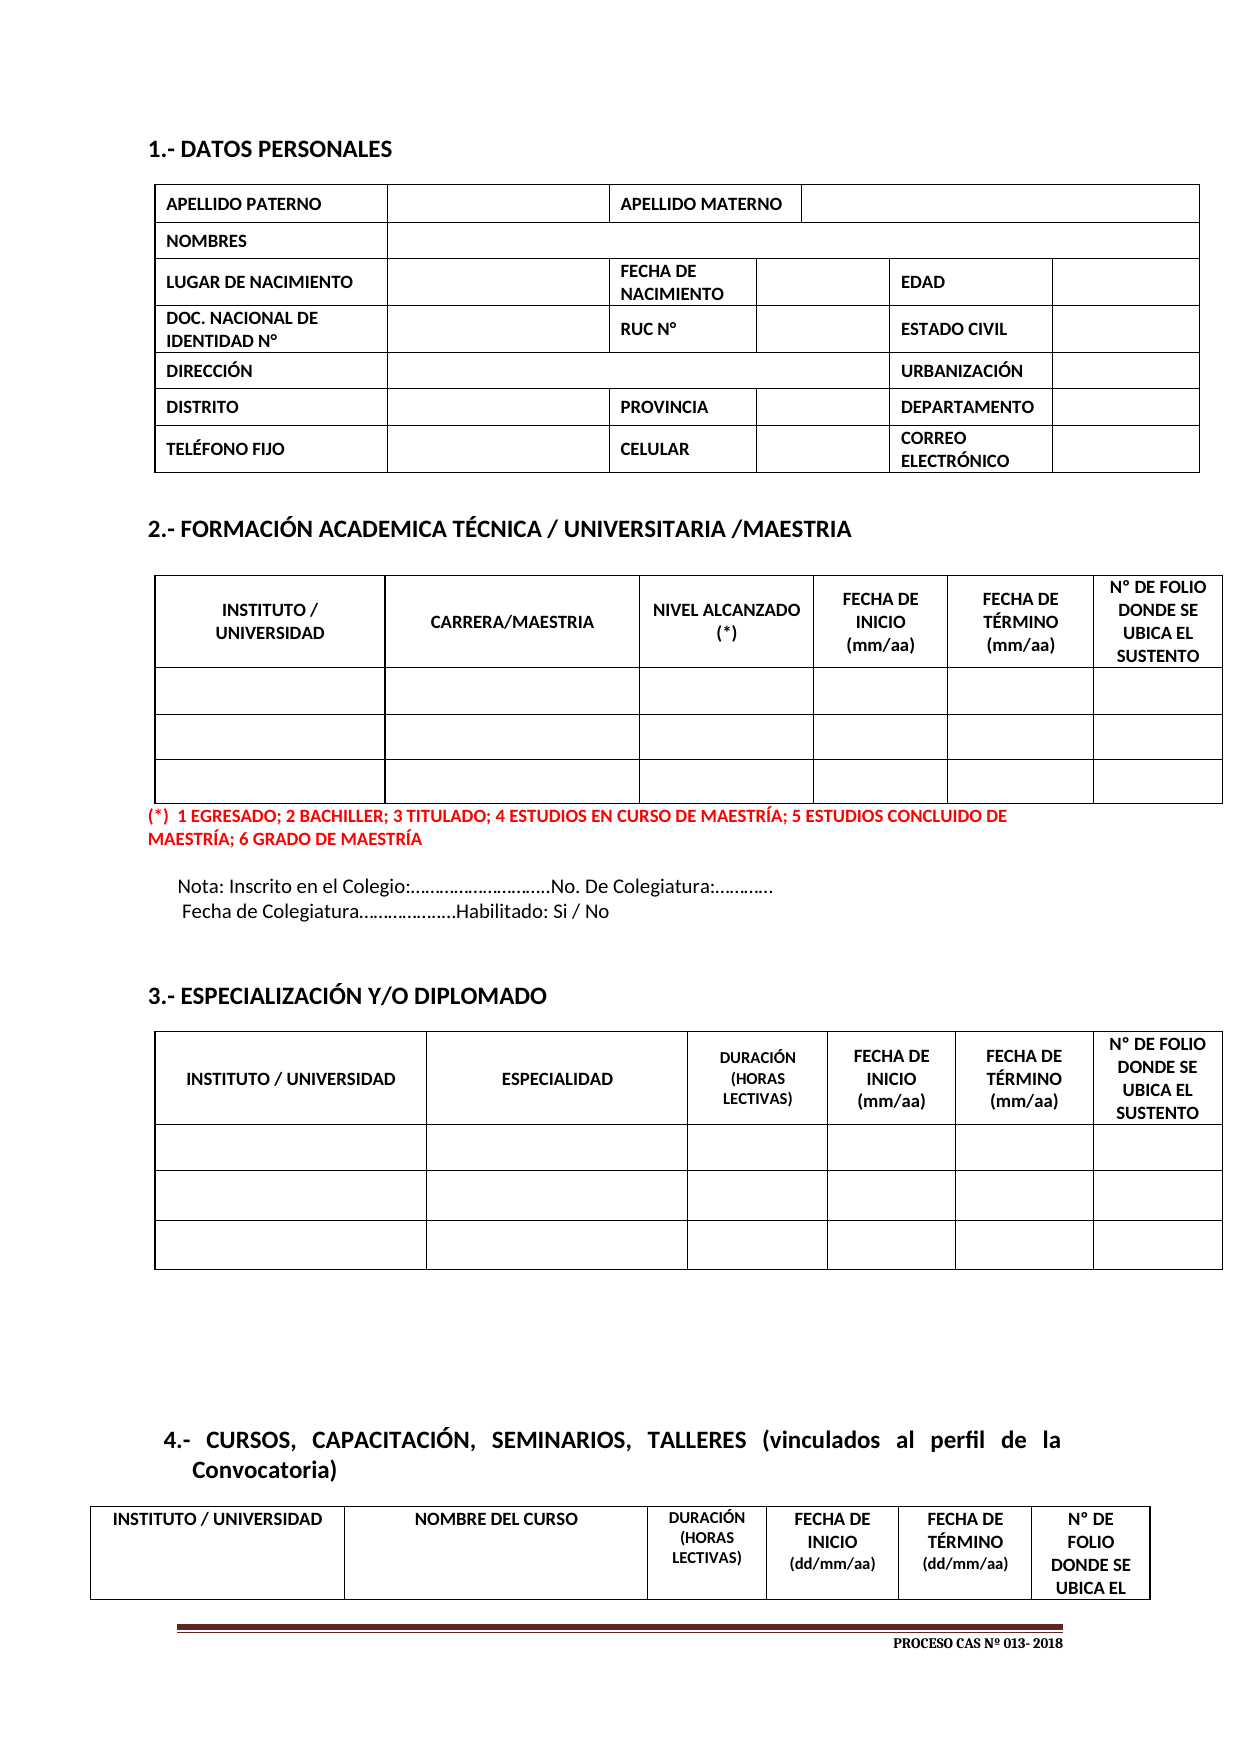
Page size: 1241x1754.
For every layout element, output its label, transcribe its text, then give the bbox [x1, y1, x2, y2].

table_cell [386, 715, 639, 759]
table_cell DEPARTAMENTO [890, 389, 1052, 425]
table_cell [828, 1221, 955, 1269]
table_cell [388, 426, 609, 472]
table_cell [156, 1221, 426, 1269]
table_cell EDAD [890, 259, 1052, 305]
table_cell [1053, 259, 1199, 305]
table_header INSTITUTO / UNIVERSIDAD [156, 576, 384, 667]
table_cell [1094, 668, 1222, 714]
table_cell [156, 715, 384, 759]
table_cell ESTADO CIVIL [890, 306, 1052, 352]
table_header NIVEL ALCANZADO (*) [640, 576, 813, 667]
table_cell [388, 353, 889, 388]
table_cell CORREO ELECTRÓNICO [890, 426, 1052, 472]
table_cell [688, 1125, 827, 1170]
table_cell [948, 668, 1093, 714]
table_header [648, 1507, 766, 1599]
text 2.- FORMACIÓN ACADEMICA TÉCNICA / UNIVERSITARIA /MAESTRIA [148, 513, 1063, 544]
table_cell [427, 1125, 687, 1170]
table_header FECHA DE INICIO (mm/aa) [828, 1032, 955, 1124]
table_cell [388, 223, 1199, 258]
table_header ESPECIALIDAD [427, 1032, 687, 1124]
text 4.- CURSOS, CAPACITACIÓN, SEMINARIOS, TALLERES (vinculados al perfil de la Convocatoria) [148, 1424, 1063, 1485]
table_cell [948, 715, 1093, 759]
table_cell [427, 1171, 687, 1220]
table_header FECHA DE TÉRMINO (mm/aa) [956, 1032, 1093, 1124]
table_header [767, 1507, 898, 1599]
table_cell [757, 389, 889, 425]
table_cell [386, 668, 639, 714]
table_header NOMBRE DEL CURSO [345, 1507, 647, 1599]
table_cell [640, 715, 813, 759]
table_header Nº DE FOLIO DONDE SE UBICA EL SUSTENTO [1094, 1032, 1222, 1124]
table_cell [757, 426, 889, 472]
text (*) 1 EGRESADO; 2 BACHILLER; 3 TITULADO; 4 ESTUDIOS EN CURSO DE MAESTRÍA; 5 ESTUDIOS CONCLUIDO DE MAESTRÍA; 6 GRADO DE MAESTRÍA [148, 804, 1063, 850]
table_cell [1094, 1125, 1222, 1170]
table_cell [948, 760, 1093, 803]
table_cell [1094, 1221, 1222, 1269]
table_cell [1053, 353, 1199, 388]
table_cell [757, 306, 889, 352]
table_cell [640, 760, 813, 803]
table_cell [1053, 426, 1199, 472]
table_cell DISTRITO [156, 389, 387, 425]
table_header INSTITUTO / UNIVERSIDAD [156, 1032, 426, 1124]
table_header Nº DE FOLIO DONDE SE UBICA EL SUSTENTO [1094, 576, 1222, 667]
table_cell [1053, 389, 1199, 425]
table_cell [1053, 306, 1199, 352]
table_header DURACIÓN (HORAS LECTIVAS) [688, 1032, 827, 1124]
table_cell [688, 1221, 827, 1269]
table_cell [956, 1171, 1093, 1220]
table_cell PROVINCIA [610, 389, 756, 425]
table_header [1032, 1507, 1149, 1599]
text 1.- DATOS PERSONALES [148, 133, 1063, 163]
table_cell [427, 1221, 687, 1269]
table_cell [757, 259, 889, 305]
text Nota: Inscrito en el Colegio:………………………..No. De Colegiatura:………… [177, 873, 1063, 898]
table_cell [688, 1171, 827, 1220]
table_cell [156, 1125, 426, 1170]
table_cell TELÉFONO FIJO [156, 426, 387, 472]
table_cell [640, 668, 813, 714]
table_cell [956, 1125, 1093, 1170]
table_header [91, 1507, 344, 1599]
table_header FECHA DE TÉRMINO (mm/aa) [948, 576, 1093, 667]
table_cell NOMBRES [156, 223, 387, 258]
table_cell [1094, 1171, 1222, 1220]
table_header [802, 185, 1199, 222]
table_cell URBANIZACIÓN [890, 353, 1052, 388]
table_cell [828, 1125, 955, 1170]
table_cell LUGAR DE NACIMIENTO [156, 259, 387, 305]
table_cell DIRECCIÓN [156, 353, 387, 388]
table_header APELLIDO MATERNO [610, 185, 801, 222]
table_cell [388, 389, 609, 425]
table_header APELLIDO PATERNO [156, 185, 387, 222]
table_cell [1094, 715, 1222, 759]
table_cell [388, 306, 609, 352]
table_cell [814, 668, 947, 714]
table_cell [1094, 760, 1222, 803]
table_cell [388, 259, 609, 305]
table_cell [956, 1221, 1093, 1269]
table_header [899, 1507, 1031, 1599]
table_cell [156, 760, 384, 803]
table_header FECHA DE INICIO (mm/aa) [814, 576, 947, 667]
text 3.- ESPECIALIZACIÓN Y/O DIPLOMADO [148, 980, 1063, 1010]
table_header [388, 185, 609, 222]
table_cell [828, 1171, 955, 1220]
text Fecha de Colegiatura……………..…Habilitado: Si / No [177, 898, 1063, 924]
table_cell DOC. NACIONAL DE IDENTIDAD N° [156, 306, 387, 352]
table_cell [386, 760, 639, 803]
table_header CARRERA/MAESTRIA [386, 576, 639, 667]
table_cell [814, 715, 947, 759]
table_cell RUC N° [610, 306, 756, 352]
table_cell [156, 668, 384, 714]
table_cell FECHA DE NACIMIENTO [610, 259, 756, 305]
table_cell [156, 1171, 426, 1220]
table_cell CELULAR [610, 426, 756, 472]
table_cell [814, 760, 947, 803]
